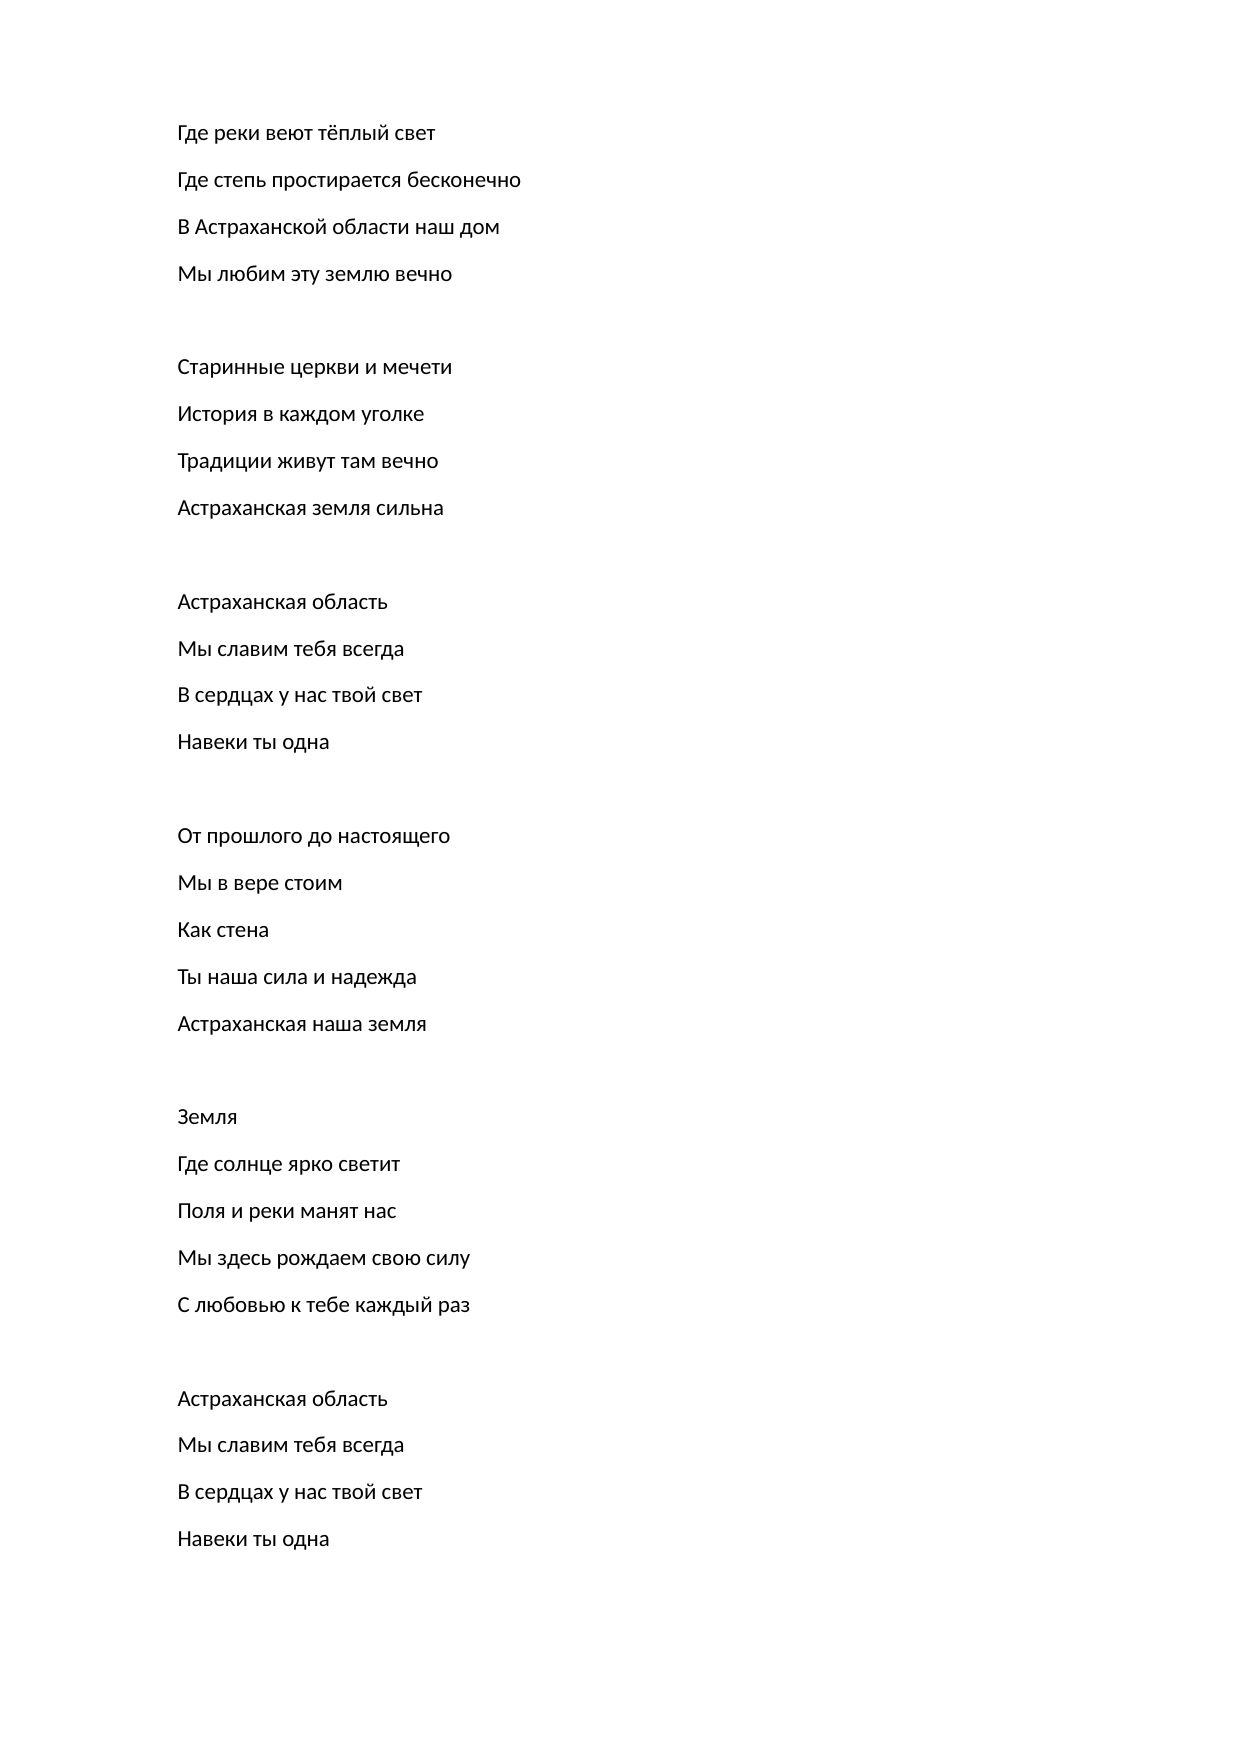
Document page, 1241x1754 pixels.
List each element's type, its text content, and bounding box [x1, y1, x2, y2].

text Ты наша сила и надежда [177, 962, 1152, 990]
text Традиции живут там вечно [177, 446, 1152, 474]
text От прошлого до настоящего [177, 821, 1152, 849]
text Старинные церкви и мечети [177, 352, 1152, 381]
text Где степь простирается бесконечно [177, 165, 1152, 193]
text В сердцах у нас твой свет [177, 681, 1152, 709]
text Астраханская наша земля [177, 1009, 1152, 1037]
text Мы славим тебя всегда [177, 634, 1152, 662]
text Где солнце ярко светит [177, 1149, 1152, 1177]
text Навеки ты одна [177, 727, 1152, 756]
text Поля и реки манят нас [177, 1196, 1152, 1224]
text Земля [177, 1102, 1152, 1131]
text В сердцах у нас твой свет [177, 1477, 1152, 1506]
text Как стена [177, 915, 1152, 943]
text В Астраханской области наш дом [177, 212, 1152, 240]
text Мы любим эту землю вечно [177, 259, 1152, 287]
text История в каждом уголке [177, 399, 1152, 427]
text Мы славим тебя всегда [177, 1431, 1152, 1459]
text Астраханская область [177, 587, 1152, 615]
text Астраханская область [177, 1384, 1152, 1412]
text Мы здесь рождаем свою силу [177, 1243, 1152, 1271]
text Где реки веют тёплый свет [177, 118, 1152, 146]
text Астраханская земля сильна [177, 493, 1152, 521]
text Мы в вере стоим [177, 868, 1152, 896]
text С любовью к тебе каждый раз [177, 1290, 1152, 1318]
text Навеки ты одна [177, 1524, 1152, 1552]
